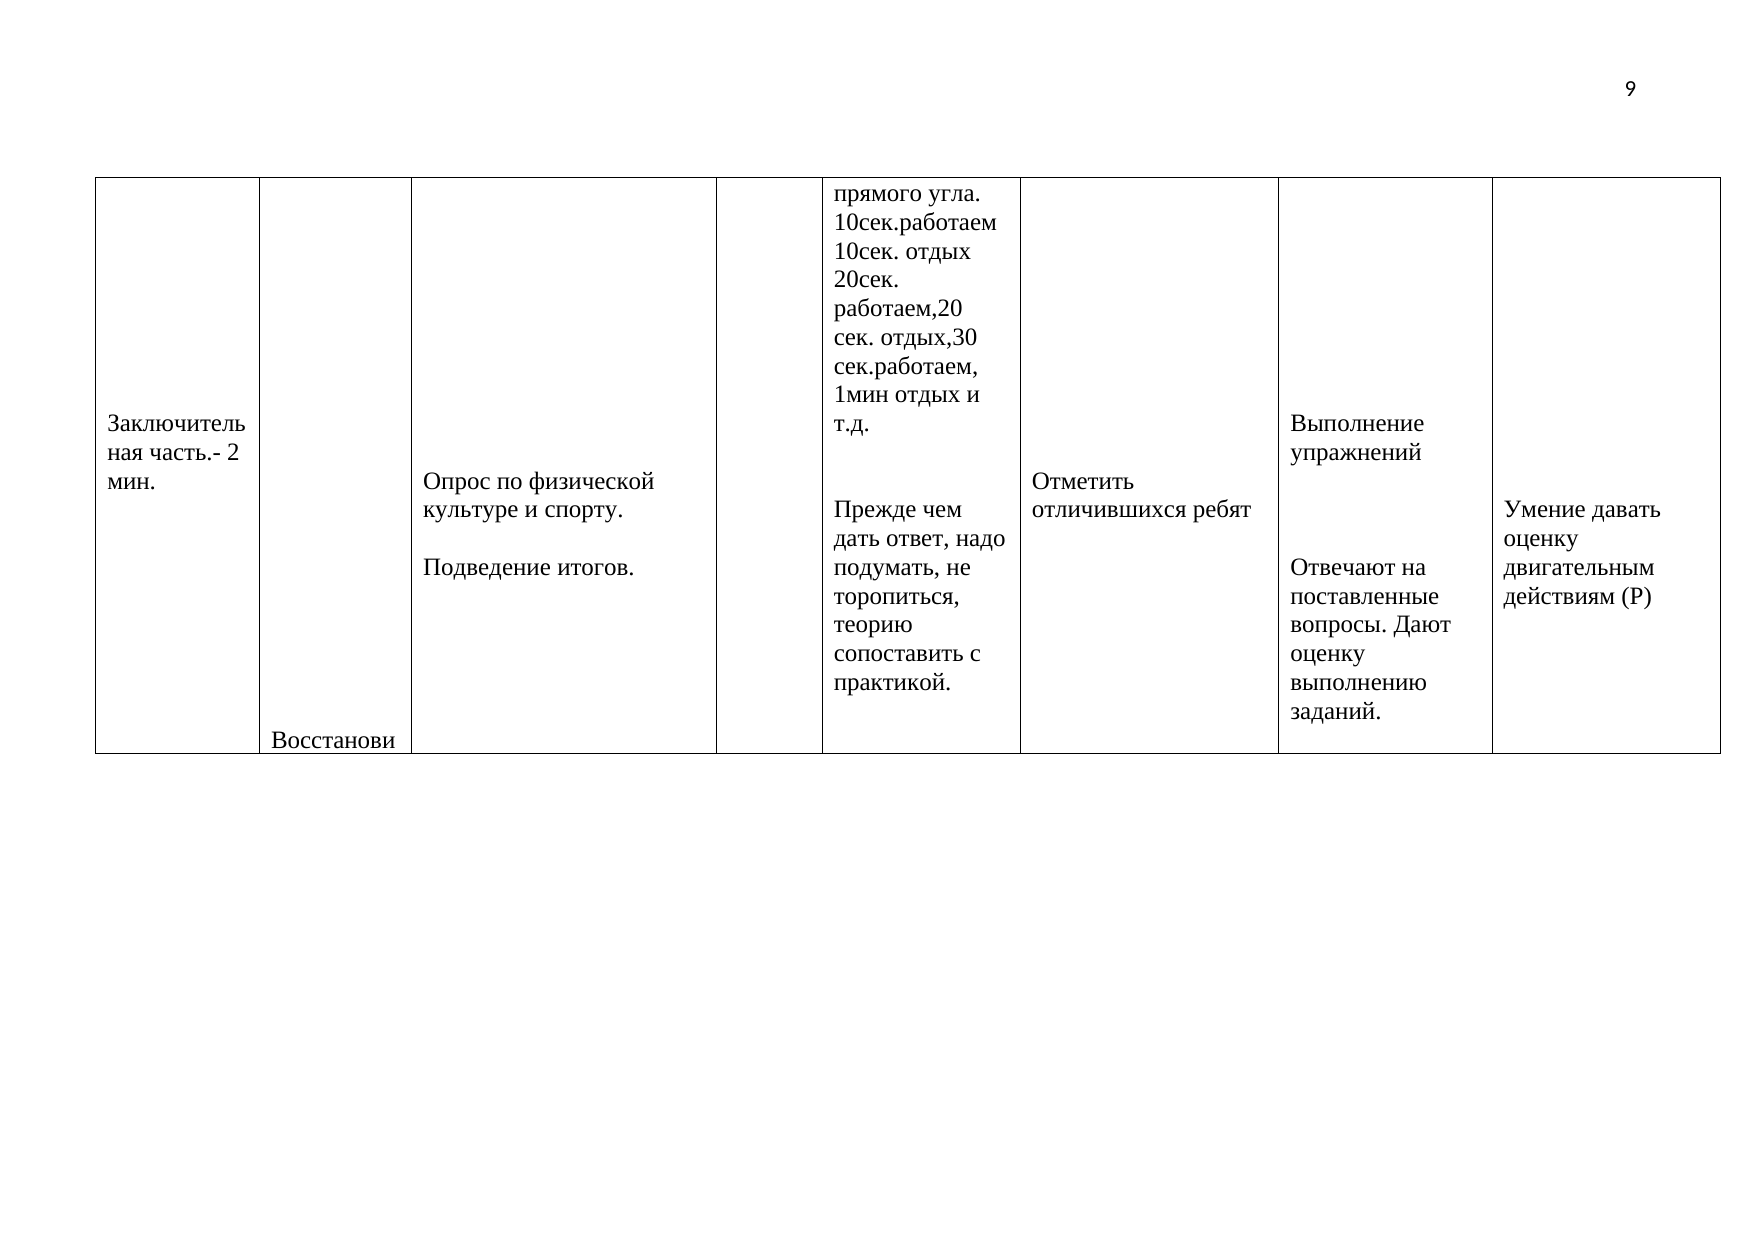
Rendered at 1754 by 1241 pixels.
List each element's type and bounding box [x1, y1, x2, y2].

table_cell [1279, 178, 1492, 753]
table_cell [823, 178, 1020, 753]
table_cell [1021, 178, 1278, 753]
table_cell [1493, 178, 1720, 753]
table_cell [412, 178, 716, 753]
table_cell [717, 178, 822, 753]
